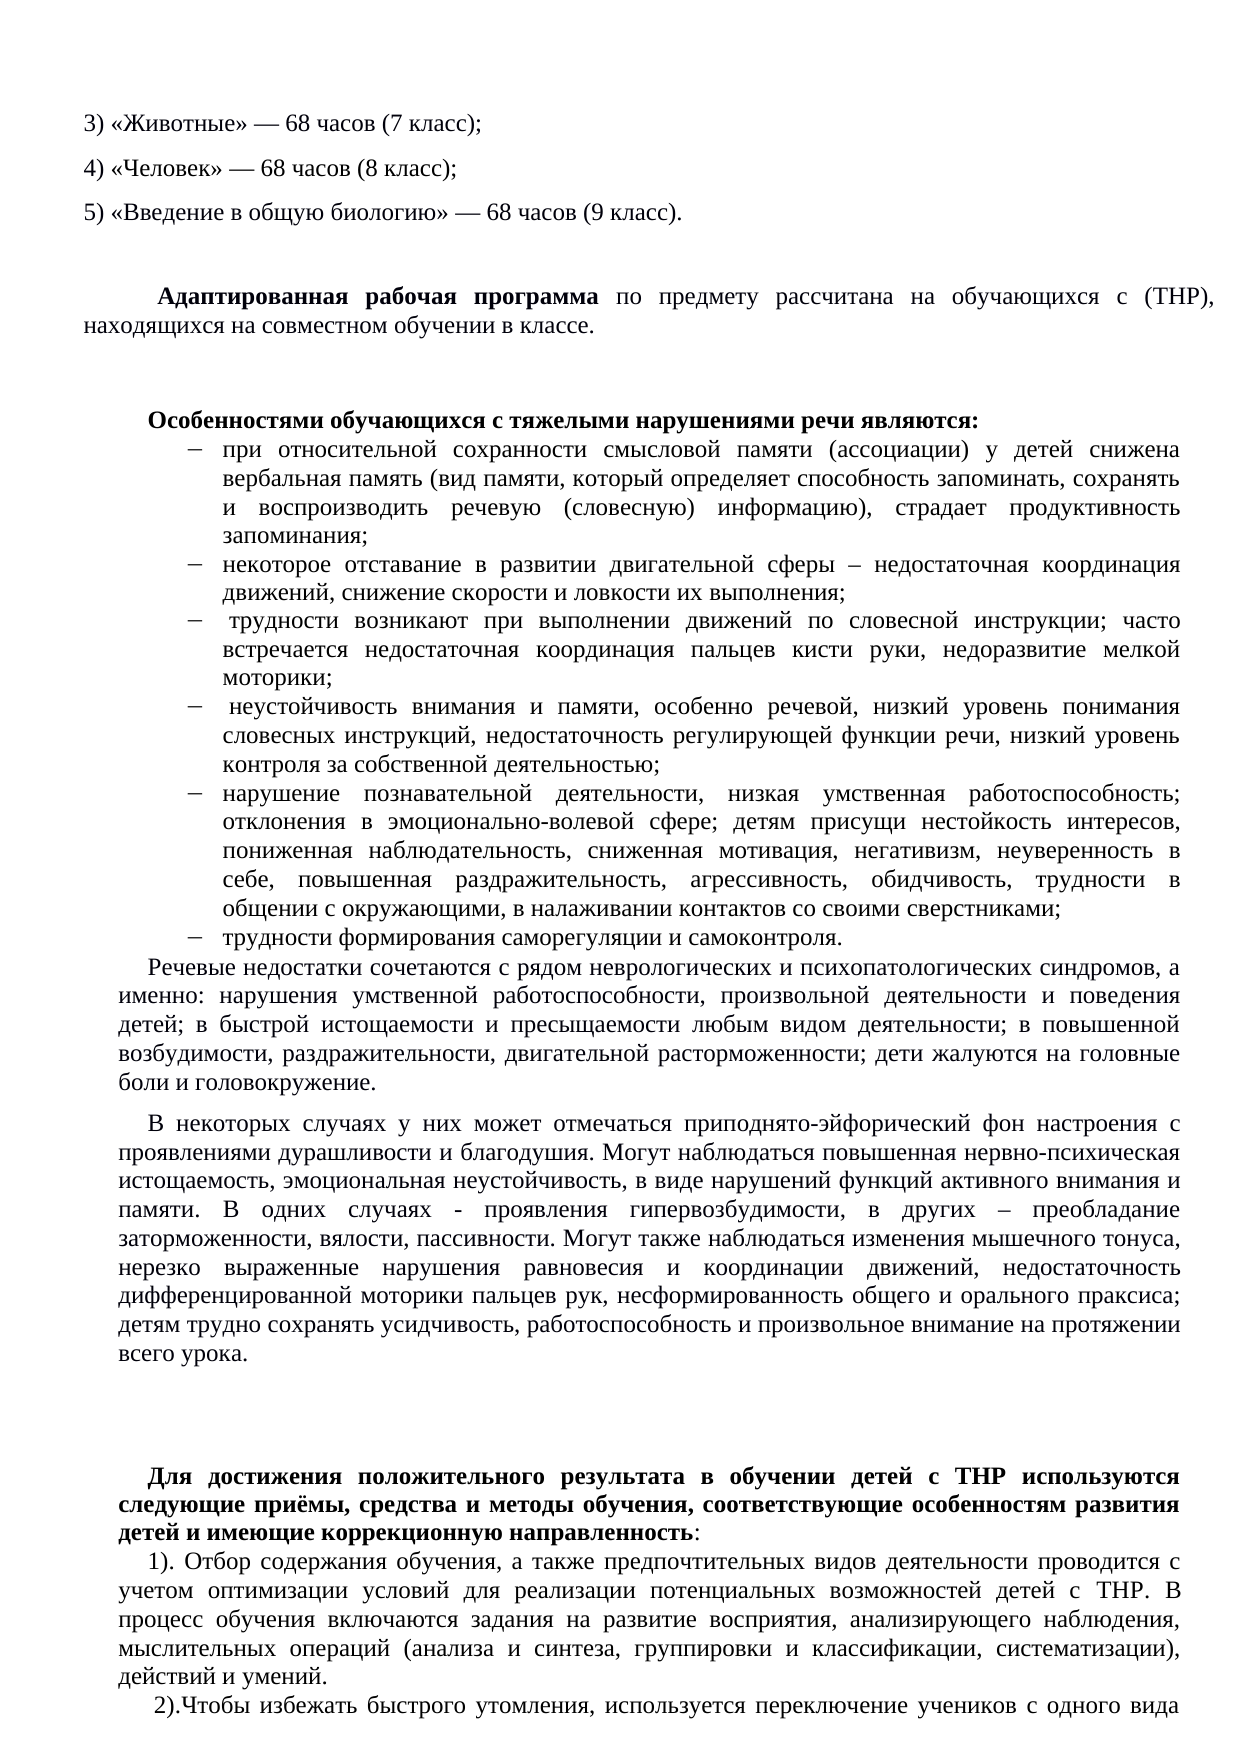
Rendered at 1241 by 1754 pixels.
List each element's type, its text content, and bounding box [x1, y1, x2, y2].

list трудности формирования саморегуляции и самоконтроля. [185, 921, 1215, 952]
text Речевые недостатки сочетаются с рядом неврологических и психопатологических синдромов, а именно: нарушения умственной работоспособности, произвольной деятельности и поведения детей; в быстрой истощаемости и пресыщаемости любым видом деятельности; в повышенной возбудимости, раздражительности, двигательной расторможенности; дети жалуются на головные боли и головокружение. [118, 952, 1181, 1095]
text Адаптированная рабочая программа по предмету рассчитана на обучающихся с (ТНР), находящихся на совместном обучении в классе. [83, 281, 1215, 339]
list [118, 1690, 1181, 1719]
list некоторое отставание в развитии двигательной сферы – недостаточная координация движений, снижение скорости и ловкости их выполнения; [185, 549, 1181, 606]
text Особенностями обучающихся с тяжелыми нарушениями речи являются: [147, 406, 1215, 434]
list неустойчивость внимания и памяти, особенно речевой, низкий уровень понимания словесных инструкций, недостаточность регулирующей функции речи, низкий уровень контроля за собственной деятельностью; [185, 691, 1181, 778]
text Для достижения положительного результата в обучении детей с ТНР используются следующие приёмы, средства и методы обучения, соответствующие особенностям развития детей и имеющие коррекционную направленность: [118, 1462, 1181, 1546]
list при относительной сохранности смысловой памяти (ассоциации) у детей снижена вербальная память (вид памяти, который определяет способность запоминать, сохранять и воспроизводить речевую (словесную) информацию), страдает продуктивность запоминания; [185, 434, 1181, 549]
list нарушение познавательной деятельности, низкая умственная работоспособность; отклонения в эмоционально-волевой сфере; детям присущи нестойкость интересов, пониженная наблюдательность, сниженная мотивация, негативизм, неуверенность в себе, повышенная раздражительность, агрессивность, обидчивость, трудности в общении с окружающими, в налаживании контактов со своими сверстниками; [185, 778, 1181, 921]
list Отбор содержания обучения, а также предпочтительных видов деятельности проводится с учетом оптимизации условий для реализации потенциальных возможностей детей с ТНР. В процесс обучения включаются задания на развитие восприятия, анализирующего наблюдения, мыслительных операций (анализа и синтеза, группировки и классификации, систематизации), действий и умений. [118, 1546, 1181, 1690]
list трудности возникают при выполнении движений по словесной инструкции; часто встречается недостаточная координация пальцев кисти руки, недоразвитие мелкой моторики; [185, 606, 1181, 691]
text 4) «Человек» — 68 часов (8 класс); [83, 153, 1215, 181]
text 3) «Животные» — 68 часов (7 класс); [83, 108, 1215, 137]
text В некоторых случаях у них может отмечаться приподнято-эйфорический фон настроения с проявлениями дурашливости и благодушия. Могут наблюдаться повышенная нервно-психическая истощаемость, эмоциональная неустойчивость, в виде нарушений функций активного внимания и памяти. В одних случаях - проявления гипервозбудимости, в других – преобладание заторможенности, вялости, пассивности. Могут также наблюдаться изменения мышечного тонуса, нерезко выраженные нарушения равновесия и координации движений, недостаточность дифференцированной моторики пальцев рук, несформированность общего и орального праксиса; детям трудно сохранять усидчивость, работоспособность и произвольное внимание на протяжении всего урока. [118, 1108, 1181, 1367]
text 5) «Введение в общую биологию» — 68 часов (9 класс). [83, 197, 1215, 226]
